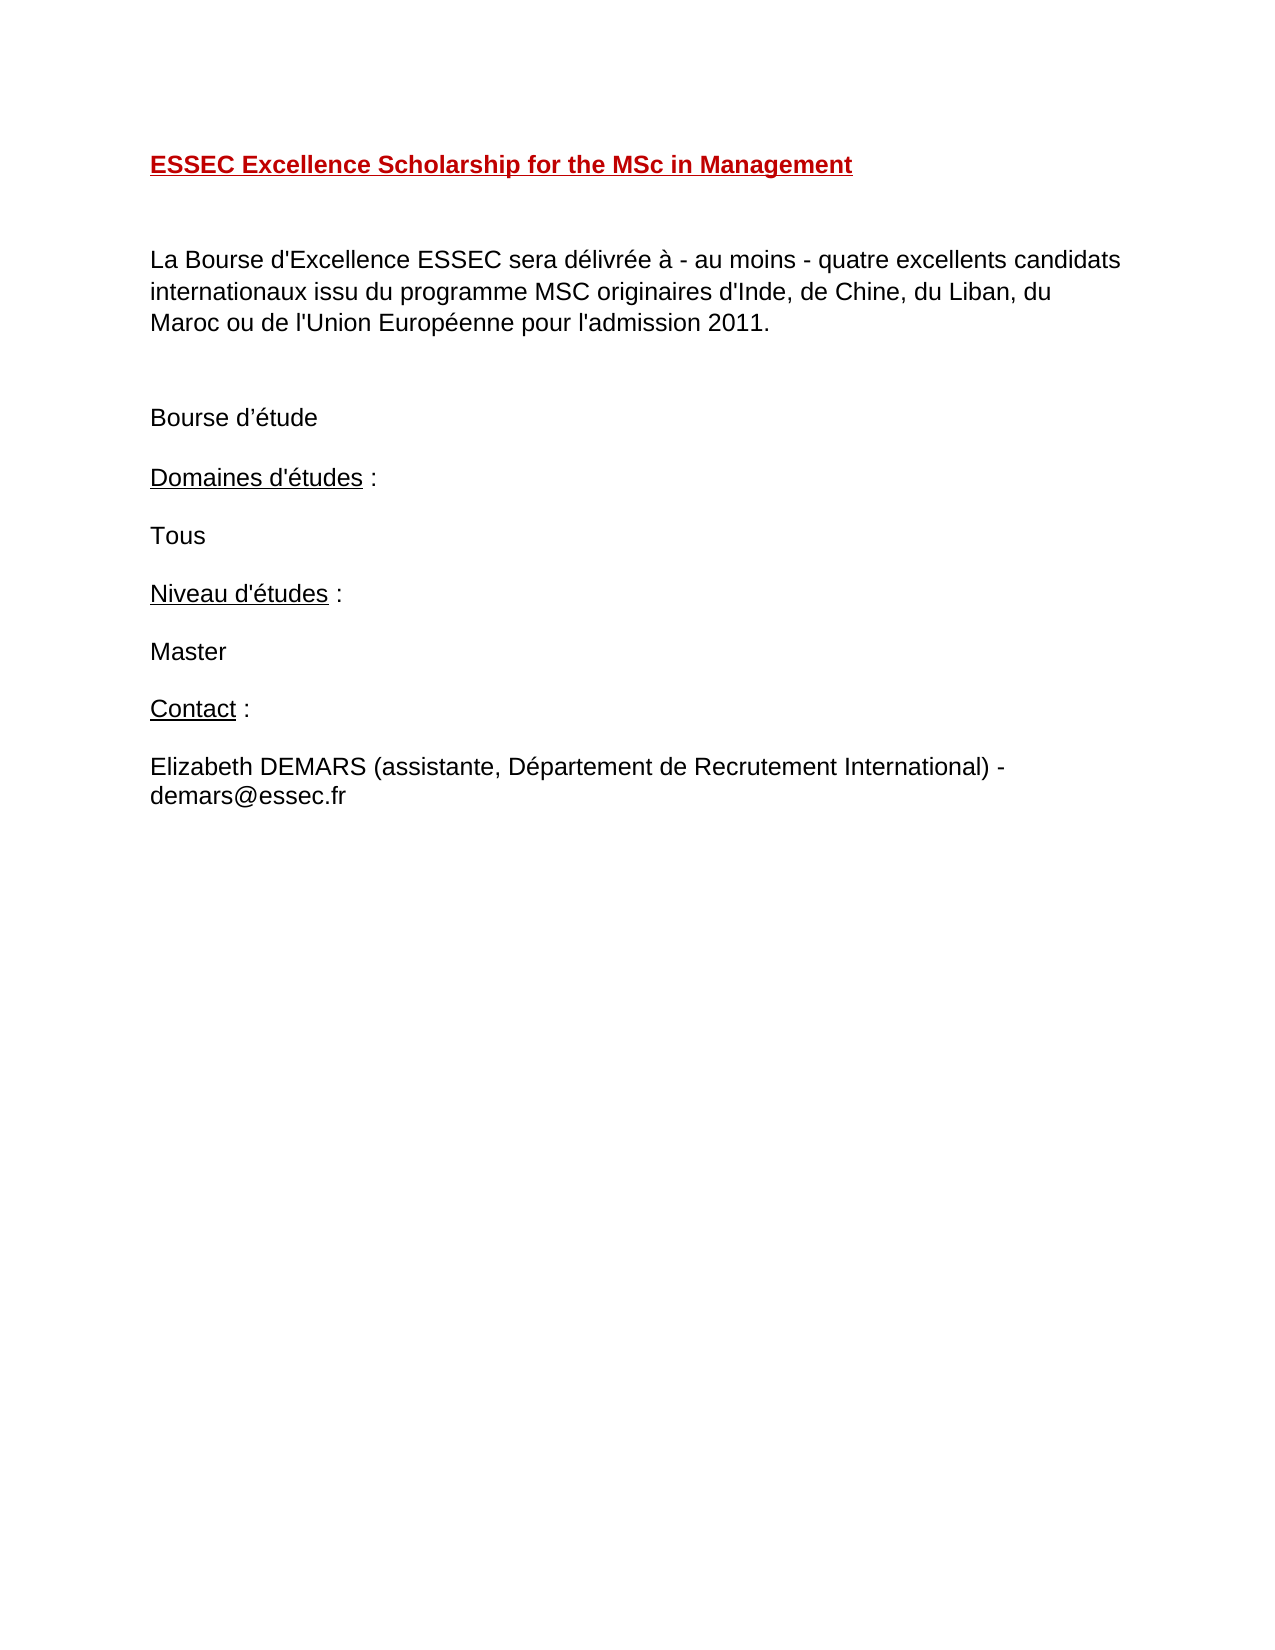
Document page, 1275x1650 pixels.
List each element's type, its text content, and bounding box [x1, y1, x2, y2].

text ESSEC Excellence Scholarship for the MSc in Management [150, 150, 1125, 179]
text Bourse d’étude [150, 403, 1125, 432]
text Master [150, 637, 1125, 666]
text Contact : [150, 694, 1125, 723]
text Domaines d'études : [150, 463, 1125, 492]
text La Bourse d'Excellence ESSEC sera délivrée à - au moins - quatre excellents candidats internationaux issu du programme MSC originaires d'Inde, de Chine, du Liban, du Maroc ou de l'Union Européenne pour l'admission 2011. [150, 245, 1125, 336]
text Elizabeth DEMARS (assistante, Département de Recrutement International) -demars@essec.fr [150, 752, 1125, 809]
text Niveau d'études : [150, 579, 1125, 608]
text Tous [150, 521, 1125, 550]
